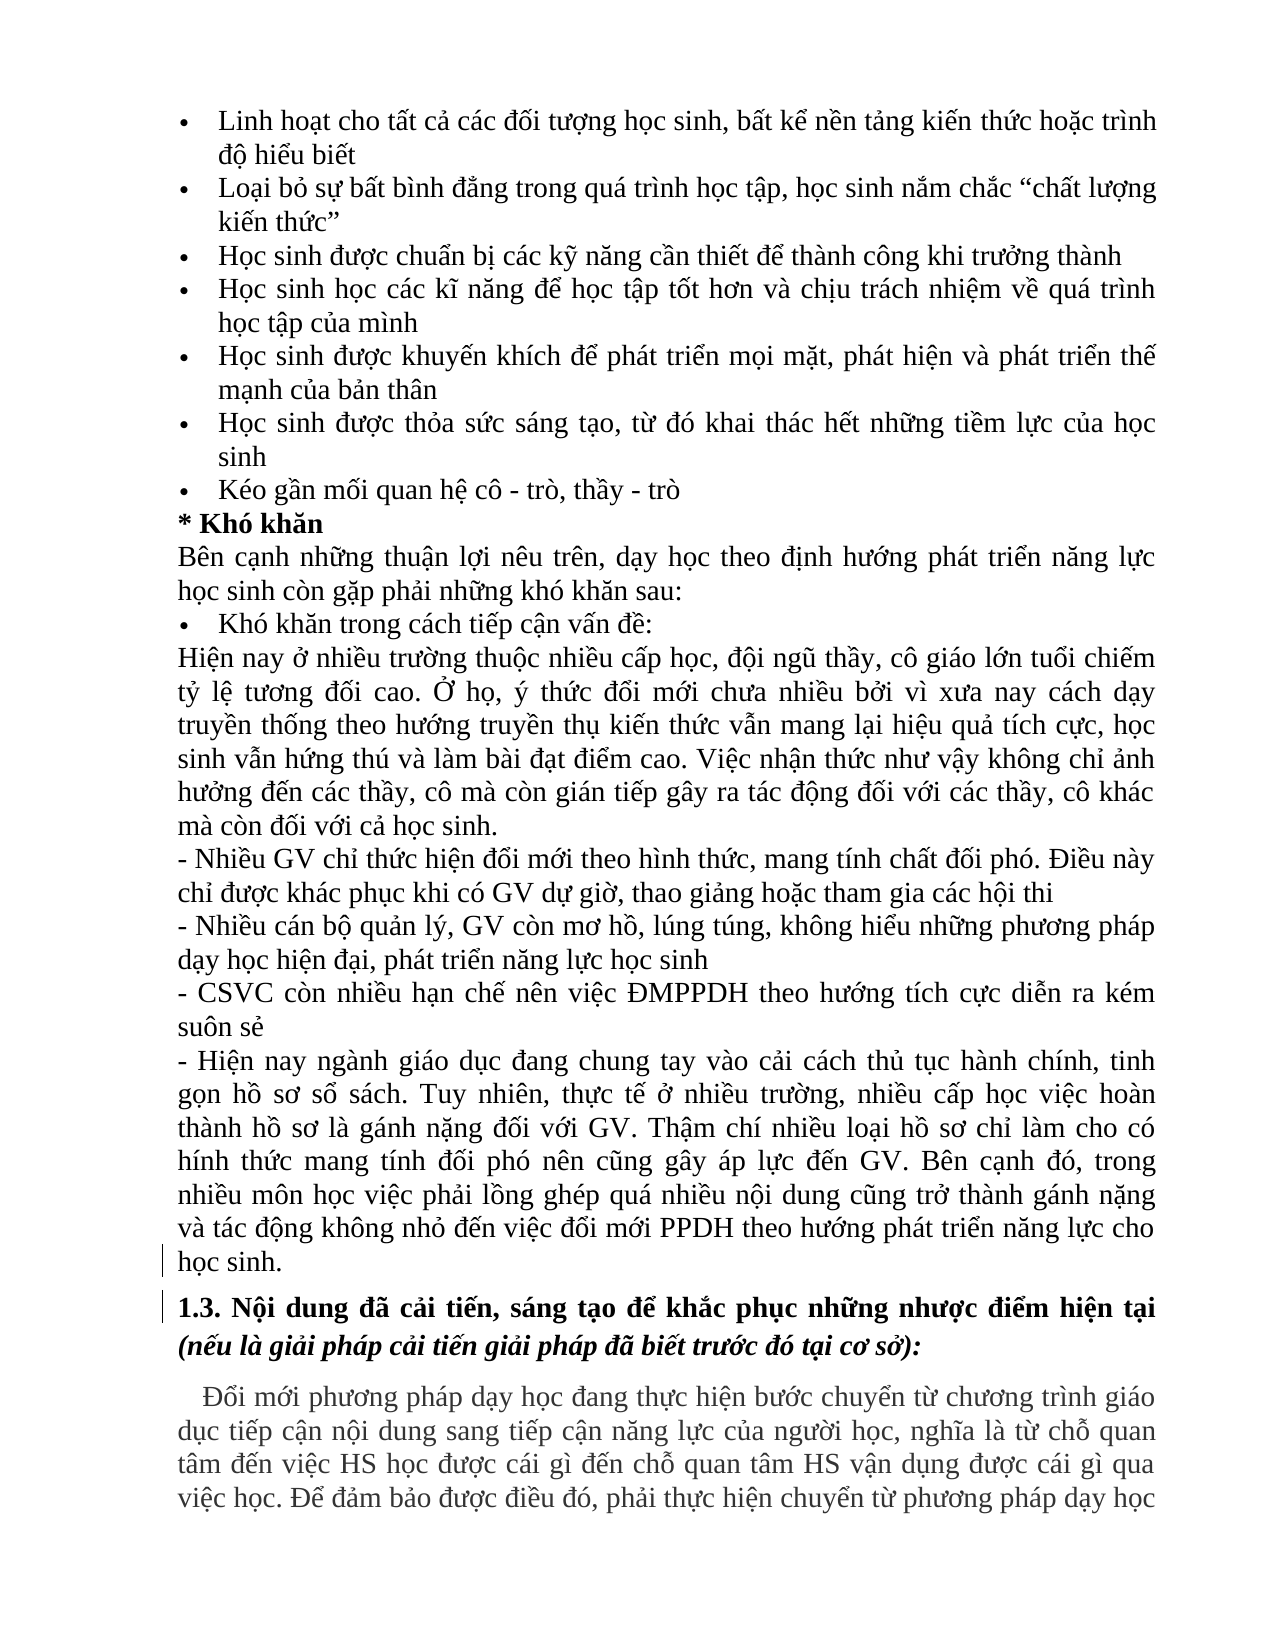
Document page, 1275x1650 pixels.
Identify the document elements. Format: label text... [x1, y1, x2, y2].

text 1.3. Nội dung đã cải tiến, sáng tạo để khắc phục những nhược điểm hiện tại (nếu là giải pháp cải tiến giải pháp đã biết trước đó tại cơ sở): [177, 1290, 1157, 1362]
list Loại bỏ sự bất bình đẳng trong quá trình học tập, học sinh nắm chắc “chất lượng kiến thức” [180, 171, 1157, 238]
text Bên cạnh những thuận lợi nêu trên, dạy học theo định hướng phát triển năng lực học sinh còn gặp phải những khó khăn sau: [177, 539, 1157, 607]
list Kéo gần mối quan hệ cô - trò, thầy - trò [180, 472, 1157, 506]
list Học sinh được khuyến khích để phát triển mọi mặt, phát hiện và phát triển thế mạnh của bản thân [180, 338, 1157, 405]
list Học sinh được thỏa sức sáng tạo, từ đó khai thác hết những tiềm lực của học sinh [180, 405, 1157, 472]
list Linh hoạt cho tất cả các đối tượng học sinh, bất kể nền tảng kiến ​​thức hoặc trình độ hiểu biết [180, 103, 1157, 171]
text * Khó khăn [177, 506, 1157, 539]
text - Nhiều GV chỉ thức hiện đổi mới theo hình thức, mang tính chất đối phó. Điều này chỉ được khác phục khi có GV dự giờ, thao giảng hoặc tham gia các hội thi [177, 841, 1157, 908]
text - Nhiều cán bộ quản lý, GV còn mơ hồ, lúng túng, không hiểu những phương pháp dạy học hiện đại, phát triển năng lực học sinh [177, 908, 1157, 976]
text - Hiện nay ngành giáo dục đang chung tay vào cải cách thủ tục hành chính, tinh gọn hồ sơ sổ sách. Tuy nhiên, thực tế ở nhiều trường, nhiều cấp học việc hoàn thành hồ sơ là gánh nặng đối với GV. Thậm chí nhiều loại hồ sơ chỉ làm cho có hính thức mang tính đối phó nên cũng gây áp lực đến GV. Bên cạnh đó, trong nhiều môn học việc phải lồng ghép quá nhiều nội dung cũng trở thành gánh nặng và tác động không nhỏ đến việc đổi mới PPDH theo hướng phát triển năng lực cho học sinh. [177, 1043, 1157, 1277]
list Khó khăn trong cách tiếp cận vấn đề: [180, 607, 1157, 640]
text - CSVC còn nhiều hạn chế nên việc ĐMPPDH theo hướng tích cực diễn ra kém suôn sẻ [177, 976, 1157, 1043]
list Học sinh học các kĩ năng để học tập tốt hơn và chịu trách nhiệm về quá trình học tập của mình [180, 271, 1157, 338]
text Hiện nay ở nhiều trường thuộc nhiều cấp học, đội ngũ thầy, cô giáo lớn tuổi chiếm tỷ lệ tương đối cao. Ở họ, ý thức đổi mới chưa nhiều bởi vì xưa nay cách dạy truyền thống theo hướng truyền thụ kiến thức vẫn mang lại hiệu quả tích cực, học sinh vẫn hứng thú và làm bài đạt điểm cao. Việc nhận thức như vậy không chỉ ảnh hưởng đến các thầy, cô mà còn gián tiếp gây ra tác động đối với các thầy, cô khác mà còn đối với cả học sinh. [177, 640, 1157, 841]
list Học sinh được chuẩn bị các kỹ năng cần thiết để thành công khi trưởng thành [180, 238, 1157, 271]
